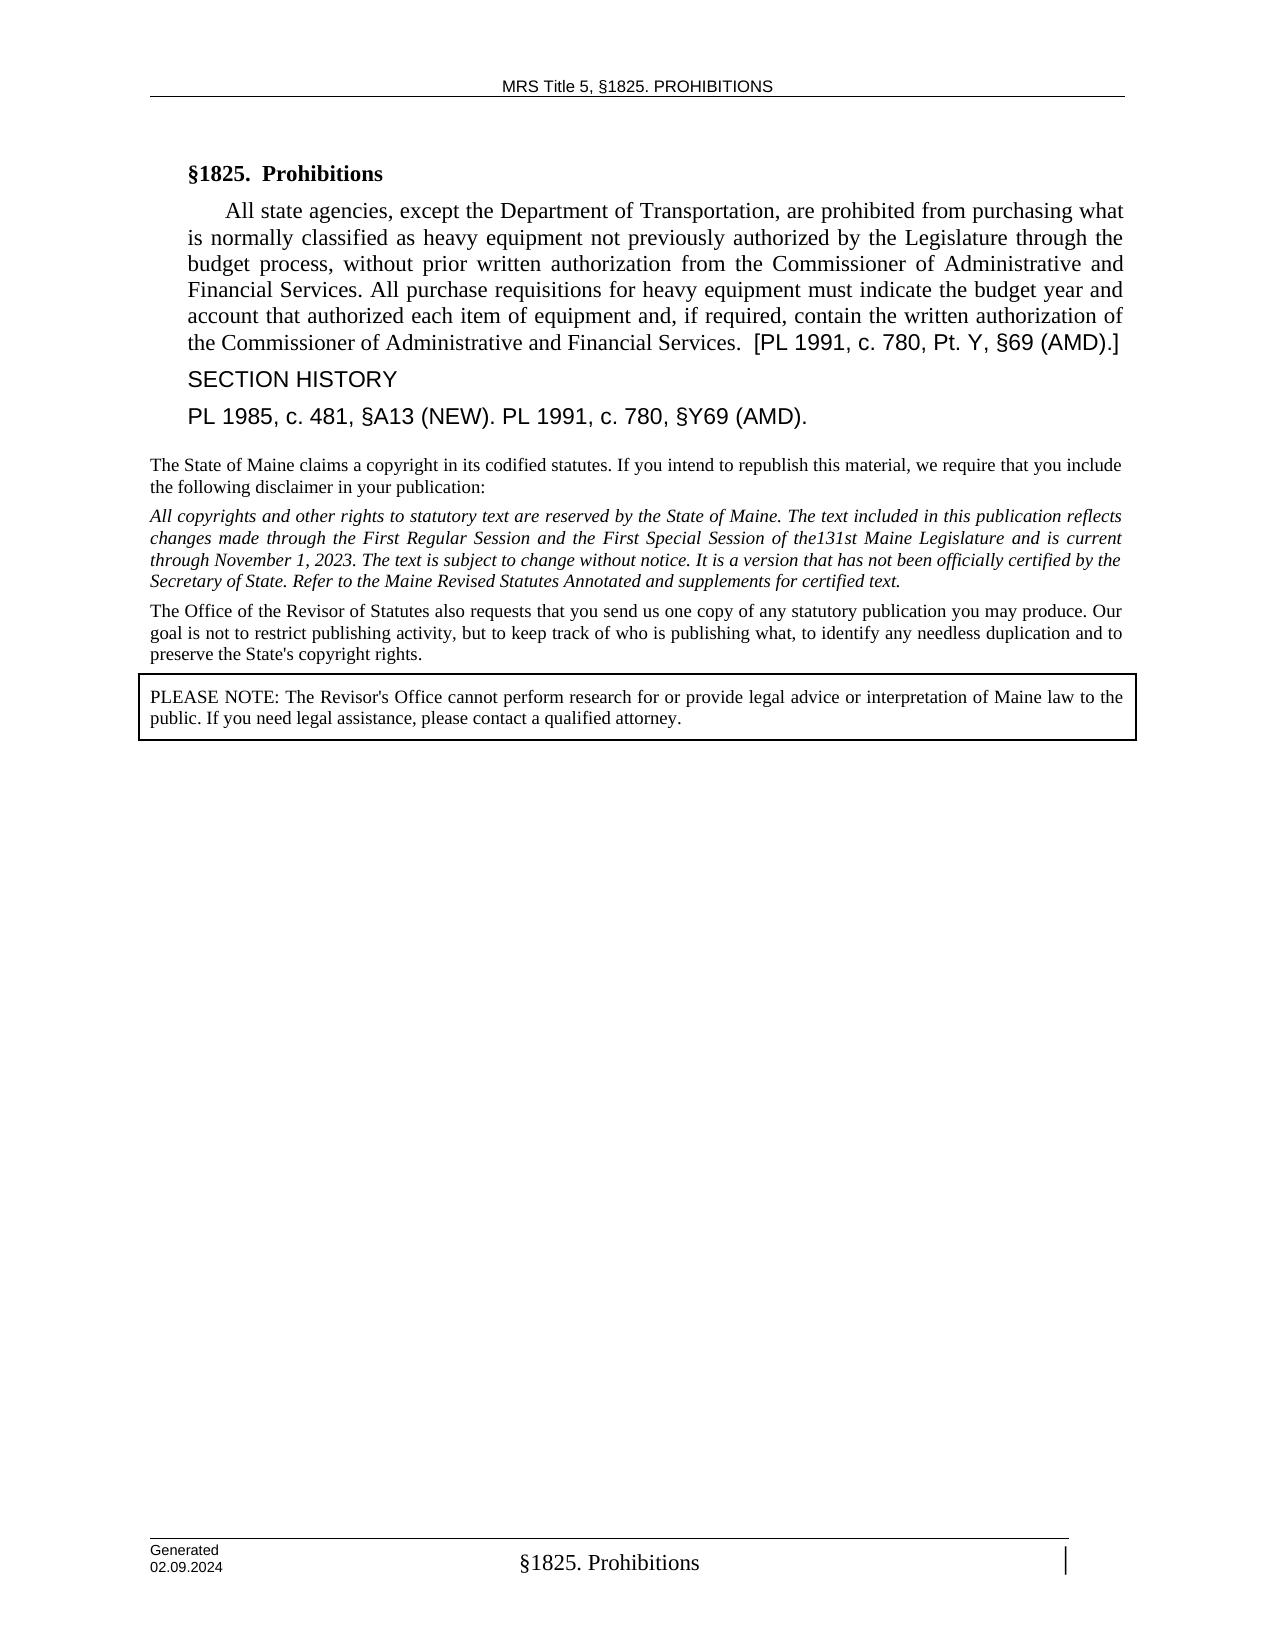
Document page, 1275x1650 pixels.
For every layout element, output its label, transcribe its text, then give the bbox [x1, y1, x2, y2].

text SECTION HISTORY [187, 366, 1125, 392]
text PLEASE NOTE: The Revisor's Office cannot perform research for or provide legal advice or interpretation of Maine law to the public. If you need legal assistance, please contact a qualified attorney. [140, 675, 1135, 739]
text §1825. Prohibitions [187, 160, 1125, 187]
text All copyrights and other rights to statutory text are reserved by the State of Maine. The text included in this publication reflects changes made through the First Regular Session and the First Special Session of the131st Maine Legislature and is current through November 1, 2023 . The text is subject to change without notice. It is a version that has not been officially certified by the Secretary of State. Refer to the Maine Revised Statutes Annotated and supplements for certified text. [150, 505, 1125, 592]
text The State of Maine claims a copyright in its codified statutes. If you intend to republish this material, we require that you include the following disclaimer in your publication: [150, 454, 1125, 497]
text The Office of the Revisor of Statutes also requests that you send us one copy of any statutory publication you may produce. Our goal is not to restrict publishing activity, but to keep track of who is publishing what, to identify any needless duplication and to preserve the State's copyright rights. [150, 600, 1125, 665]
text All state agencies, except the Department of Transportation, are prohibited from purchasing what is normally classified as heavy equipment not previously authorized by the Legislature through the budget process, without prior written authorization from the Commissioner of Administrative and Financial Services. All purchase requisitions for heavy equipment must indicate the budget year and account that authorized each item of equipment and, if required, contain the written authorization of the Commissioner of Administrative and Financial Services. [PL 1991, c. 780, Pt. Y, §69 (AMD).] [187, 197, 1125, 355]
text PL 1985, c. 481, §A13 (NEW). PL 1991, c. 780, §Y69 (AMD). [187, 403, 1125, 429]
